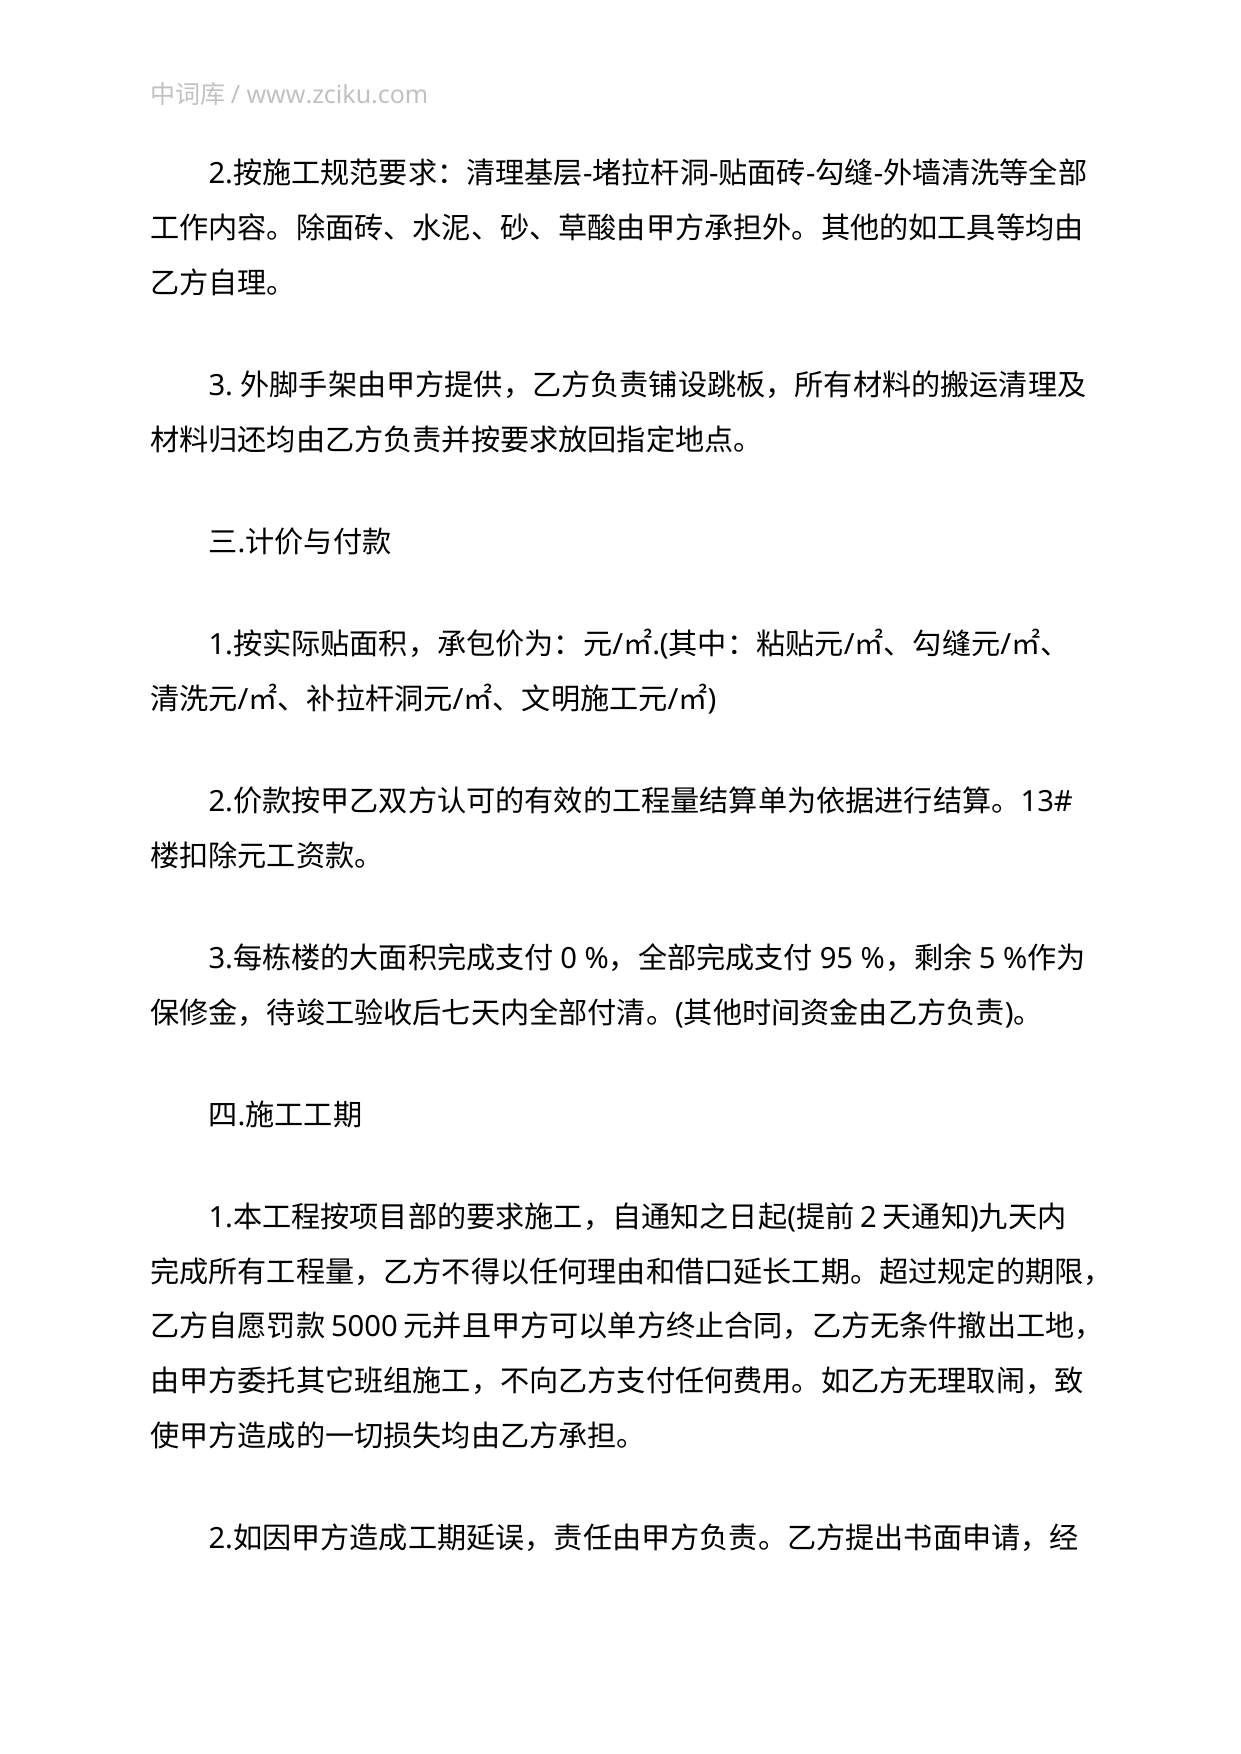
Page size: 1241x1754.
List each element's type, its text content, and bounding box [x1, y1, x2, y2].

text 四.施工工期 [150, 1091, 1090, 1133]
text 1.按实际贴面积，承包价为：元/㎡.(其中：粘贴元/㎡、勾缝元/㎡、清洗元/㎡、补拉杆洞元/㎡、文明施工元/㎡) [150, 620, 1090, 718]
text 2.价款按甲乙双方认可的有效的工程量结算单为依据进行结算。13#楼扣除元工资款。 [150, 777, 1090, 875]
text 2.按施工规范要求：清理基层-堵拉杆洞-贴面砖-勾缝-外墙清洗等全部工作内容。除面砖、水泥、砂、草酸由甲方承担外。其他的如工具等均由乙方自理。 [150, 150, 1090, 302]
text 三.计价与付款 [150, 518, 1090, 561]
text 3. 外脚手架由甲方提供，乙方负责铺设跳板，所有材料的搬运清理及材料归还均由乙方负责并按要求放回指定地点。 [150, 362, 1090, 459]
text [150, 1515, 1090, 1557]
text 3.每栋楼的大面积完成支付 0 %，全部完成支付 95 %，剩余 5 %作为保修金，待竣工验收后七天内全部付清。(其他时间资金由乙方负责)。 [150, 934, 1090, 1032]
text 1.本工程按项目部的要求施工，自通知之日起(提前2天通知)九天内完成所有工程量，乙方不得以任何理由和借口延长工期。超过规定的期限，乙方自愿罚款5000元并且甲方可以单方终止合同，乙方无条件撤出工地，由甲方委托其它班组施工，不向乙方支付任何费用。如乙方无理取闹，致使甲方造成的一切损失均由乙方承担。 [150, 1193, 1090, 1455]
